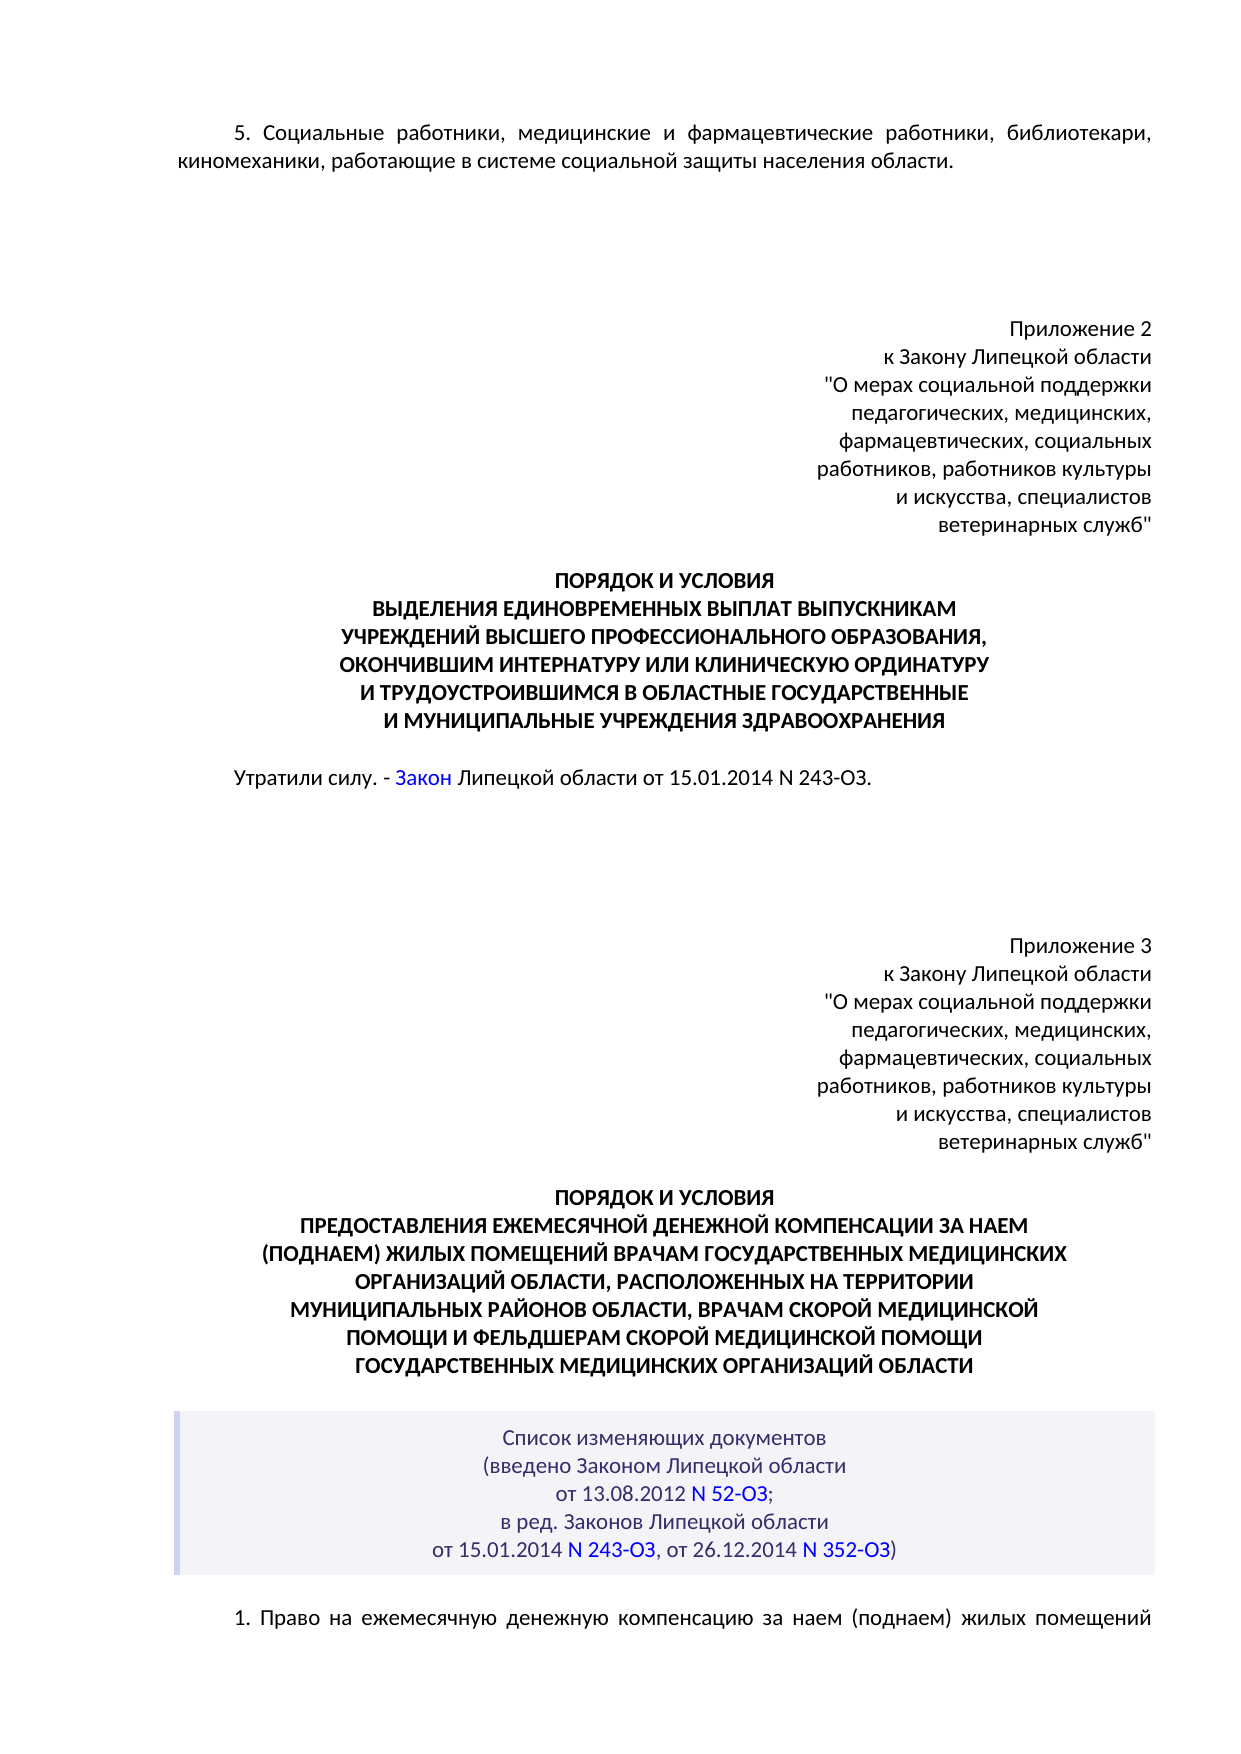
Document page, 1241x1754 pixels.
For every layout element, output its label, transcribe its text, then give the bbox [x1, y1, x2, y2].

title (ПОДНАЕМ) ЖИЛЫХ ПОМЕЩЕНИЙ ВРАЧАМ ГОСУДАРСТВЕННЫХ МЕДИЦИНСКИХ [177, 1239, 1152, 1267]
title И МУНИЦИПАЛЬНЫЕ УЧРЕЖДЕНИЯ ЗДРАВООХРАНЕНИЯ [177, 707, 1152, 734]
text работников, работников культуры [177, 454, 1152, 482]
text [177, 1603, 1152, 1631]
text Приложение 2 [177, 314, 1152, 342]
title МУНИЦИПАЛЬНЫХ РАЙОНОВ ОБЛАСТИ, ВРАЧАМ СКОРОЙ МЕДИЦИНСКОЙ [177, 1295, 1152, 1323]
title ПОРЯДОК И УСЛОВИЯ [177, 1183, 1152, 1211]
title ПОРЯДОК И УСЛОВИЯ [177, 566, 1152, 594]
title ПОМОЩИ И ФЕЛЬДШЕРАМ СКОРОЙ МЕДИЦИНСКОЙ ПОМОЩИ [177, 1323, 1152, 1351]
text Приложение 3 [177, 931, 1152, 959]
title УЧРЕЖДЕНИЙ ВЫСШЕГО ПРОФЕССИОНАЛЬНОГО ОБРАЗОВАНИЯ, [177, 622, 1152, 651]
title ОКОНЧИВШИМ ИНТЕРНАТУРУ ИЛИ КЛИНИЧЕСКУЮ ОРДИНАТУРУ [177, 651, 1152, 678]
table_header Список изменяющих документов (введено Законом Липецкой области от 13.08.2012 N 52-ОЗ; в ред. Законов Липецкой области от 15.01.2014 N 243-ОЗ, от 26.12.2014 N 352-ОЗ) [180, 1411, 1149, 1575]
text к Закону Липецкой области [177, 342, 1152, 370]
text Утратили силу. - Закон Липецкой области от 15.01.2014 N 243-ОЗ. [177, 763, 1152, 791]
text фармацевтических, социальных [177, 1043, 1152, 1071]
title И ТРУДОУСТРОИВШИМСЯ В ОБЛАСТНЫЕ ГОСУДАРСТВЕННЫЕ [177, 678, 1152, 707]
text к Закону Липецкой области [177, 959, 1152, 987]
text ветеринарных служб" [177, 510, 1152, 538]
text и искусства, специалистов [177, 1099, 1152, 1127]
title ОРГАНИЗАЦИЙ ОБЛАСТИ, РАСПОЛОЖЕННЫХ НА ТЕРРИТОРИИ [177, 1267, 1152, 1295]
text работников, работников культуры [177, 1071, 1152, 1099]
text педагогических, медицинских, [177, 1015, 1152, 1043]
text и искусства, специалистов [177, 482, 1152, 510]
title ГОСУДАРСТВЕННЫХ МЕДИЦИНСКИХ ОРГАНИЗАЦИЙ ОБЛАСТИ [177, 1351, 1152, 1379]
title ПРЕДОСТАВЛЕНИЯ ЕЖЕМЕСЯЧНОЙ ДЕНЕЖНОЙ КОМПЕНСАЦИИ ЗА НАЕМ [177, 1211, 1152, 1239]
text фармацевтических, социальных [177, 426, 1152, 454]
text "О мерах социальной поддержки [177, 987, 1152, 1015]
text "О мерах социальной поддержки [177, 370, 1152, 398]
text 5. Социальные работники, медицинские и фармацевтические работники, библиотекари, киномеханики, работающие в системе социальной защиты населения области. [177, 118, 1152, 174]
text ветеринарных служб" [177, 1127, 1152, 1155]
title ВЫДЕЛЕНИЯ ЕДИНОВРЕМЕННЫХ ВЫПЛАТ ВЫПУСКНИКАМ [177, 594, 1152, 622]
text педагогических, медицинских, [177, 398, 1152, 426]
